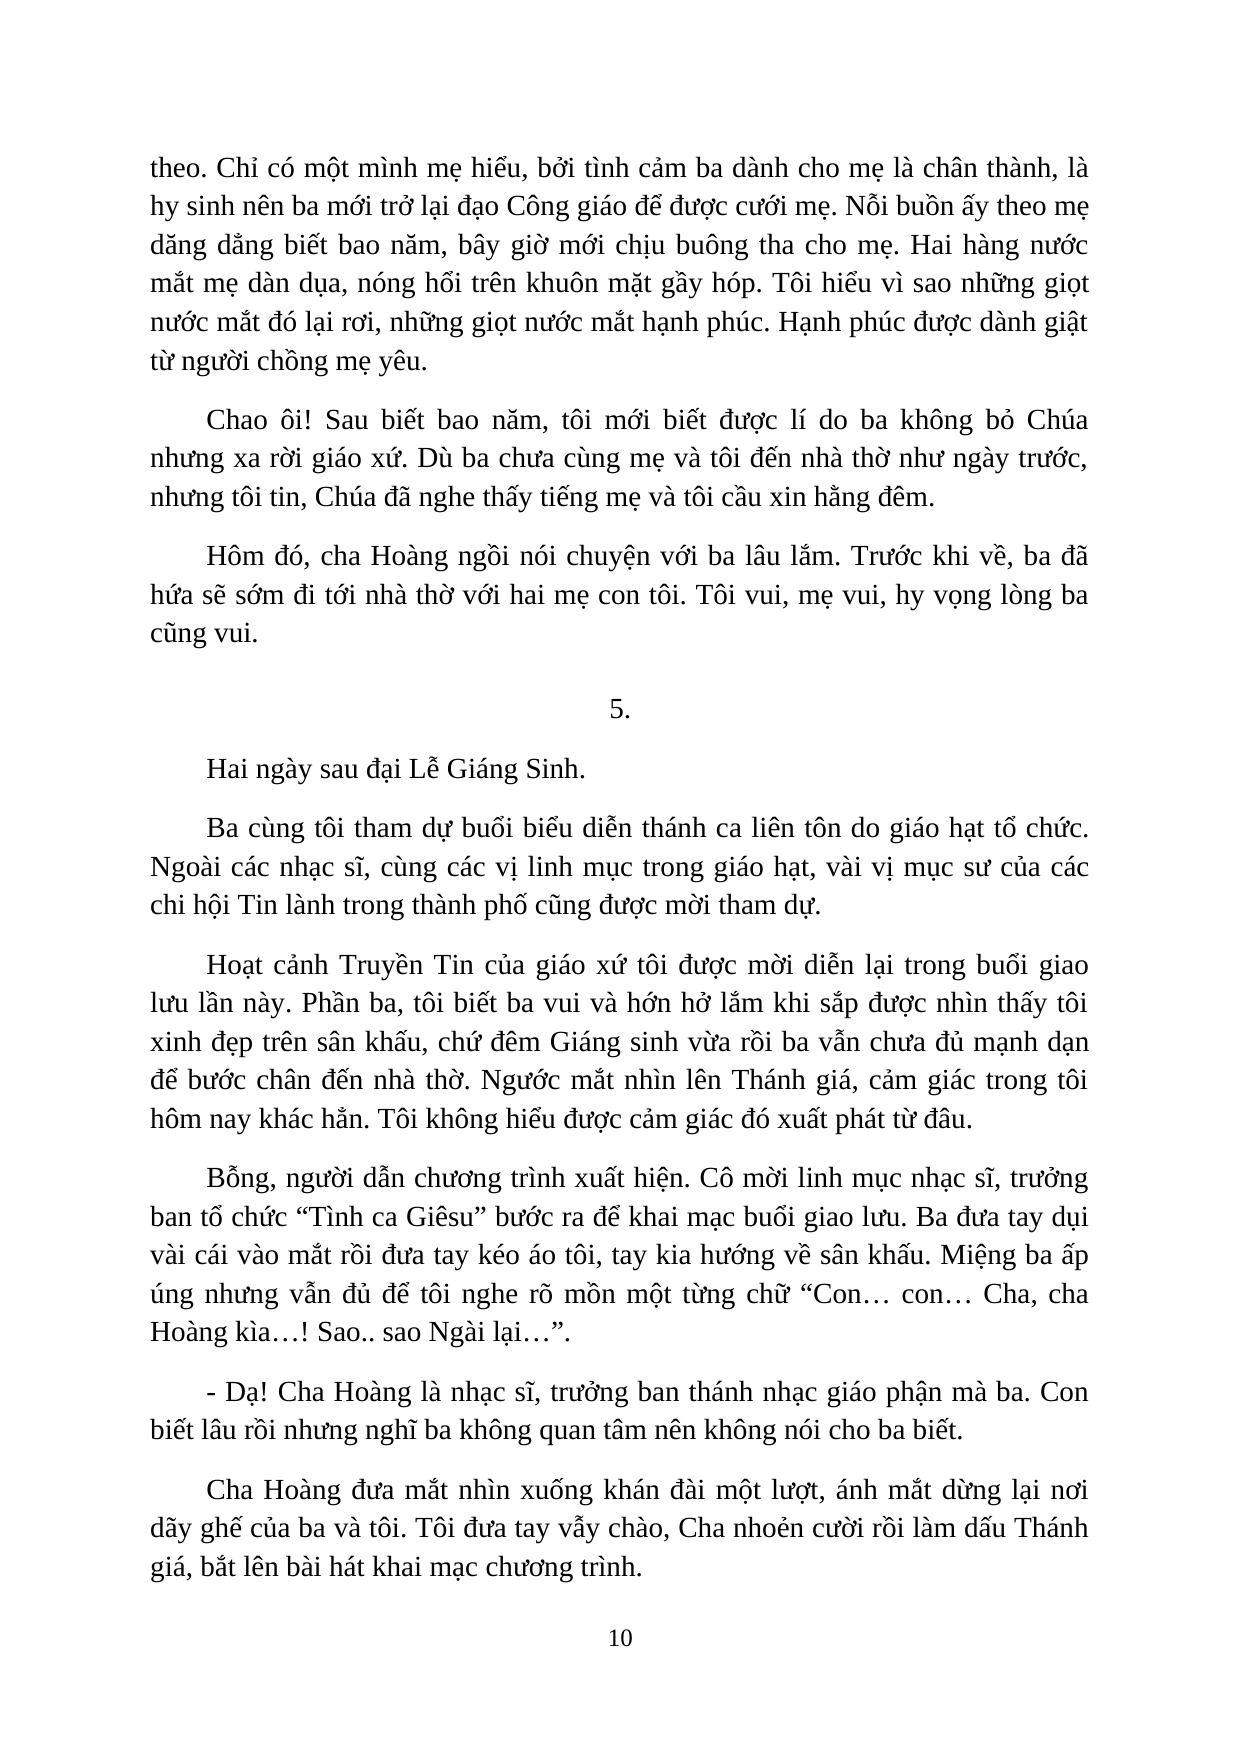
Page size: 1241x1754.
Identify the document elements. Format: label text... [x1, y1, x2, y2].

text Hôm đó, cha Hoàng ngồi nói chuyện với ba lâu lắm. Trước khi về, ba đã hứa sẽ sớm đi tới nhà thờ với hai mẹ con tôi. Tôi vui, mẹ vui, hy vọng lòng ba cũng vui. [150, 538, 1090, 649]
text Hai ngày sau đại Lễ Giáng Sinh. [150, 751, 1090, 784]
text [150, 150, 1090, 376]
text Chao ôi! Sau biết bao năm, tôi mới biết được lí do ba không bỏ Chúa nhưng xa rời giáo xứ. Dù ba chưa cùng mẹ và tôi đến nhà thờ như ngày trước, nhưng tôi tin, Chúa đã nghe thấy tiếng mẹ và tôi cầu xin hằng đêm. [150, 402, 1090, 513]
text 5. [150, 692, 1090, 725]
text Ba cùng tôi tham dự buổi biểu diễn thánh ca liên tôn do giáo hạt tổ chức. Ngoài các nhạc sĩ, cùng các vị linh mục trong giáo hạt, vài vị mục sư của các chi hội Tin lành trong thành phố cũng được mời tham dự. [150, 810, 1090, 921]
text Cha Hoàng đưa mắt nhìn xuống khán đài một lượt, ánh mắt dừng lại nơi dãy ghế của ba và tôi. Tôi đưa tay vẫy chào, Cha nhoẻn cười rồi làm dấu Thánh giá, bắt lên bài hát khai mạc chương trình. [150, 1472, 1090, 1582]
text Hoạt cảnh Truyền Tin của giáo xứ tôi được mời diễn lại trong buổi giao lưu lần này. Phần ba, tôi biết ba vui và hớn hở lắm khi sắp được nhìn thấy tôi xinh đẹp trên sân khấu, chứ đêm Giáng sinh vừa rồi ba vẫn chưa đủ mạnh dạn để bước chân đến nhà thờ. Ngước mắt nhìn lên Thánh giá, cảm giác trong tôi hôm nay khác hẳn. Tôi không hiểu được cảm giác đó xuất phát từ đâu. [150, 947, 1090, 1134]
text Bỗng, người dẫn chương trình xuất hiện. Cô mời linh mục nhạc sĩ, trưởng ban tổ chức “Tình ca Giêsu” bước ra để khai mạc buổi giao lưu. Ba đưa tay dụi vài cái vào mắt rồi đưa tay kéo áo tôi, tay kia hướng về sân khấu. Miệng ba ấp úng nhưng vẫn đủ để tôi nghe rõ mồn một từng chữ “Con… con… Cha, cha Hoàng kìa…! Sao.. sao Ngài lại…”. [150, 1160, 1090, 1348]
text - Dạ! Cha Hoàng là nhạc sĩ, trưởng ban thánh nhạc giáo phận mà ba. Con biết lâu rồi nhưng nghĩ ba không quan tâm nên không nói cho ba biết. [150, 1374, 1090, 1446]
